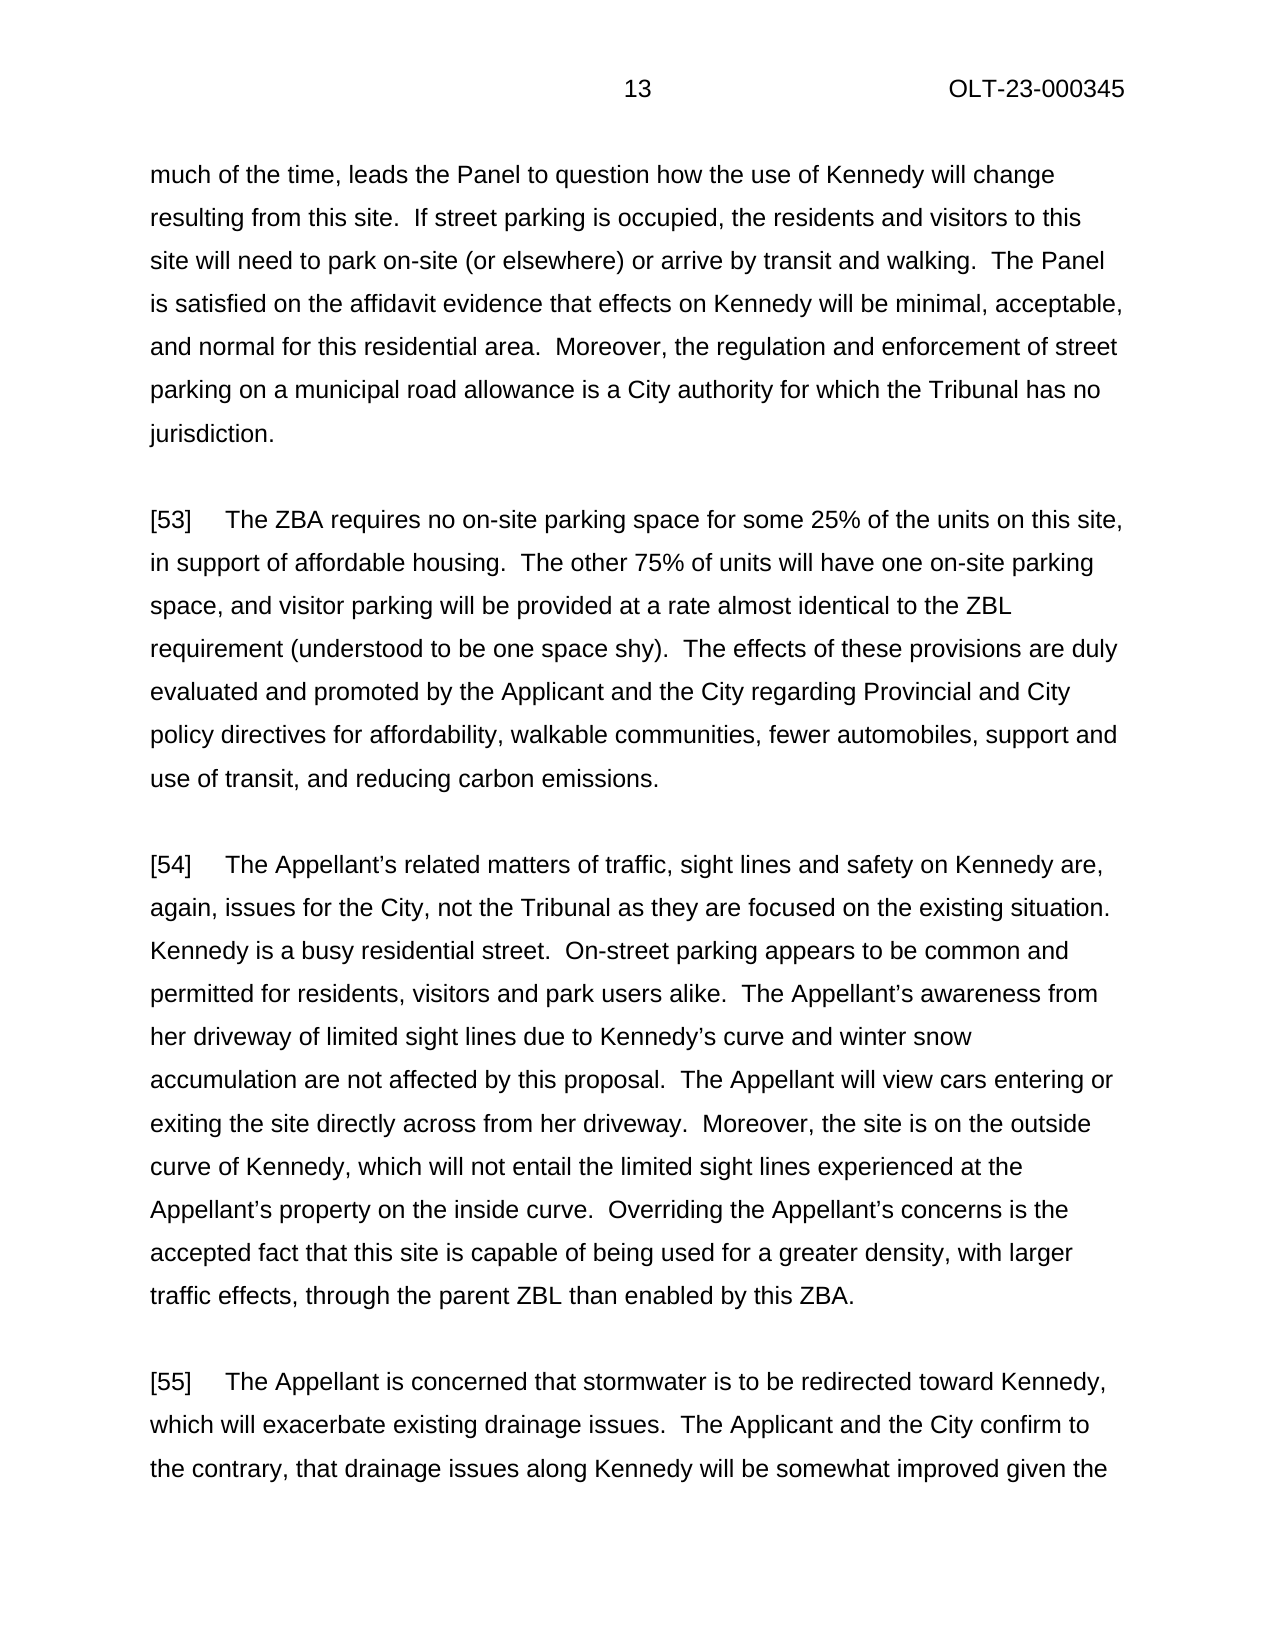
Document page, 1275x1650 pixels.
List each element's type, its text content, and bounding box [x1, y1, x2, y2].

list The Appellant’s related matters of traffic, sight lines and safety on Kennedy are, again, issues for the City, not the Tribunal as they are focused on the existing situation. Kennedy is a busy residential street. On-street parking appears to be common and permitted for residents, visitors and park users alike. The Appellant’s awareness from her driveway of limited sight lines due to Kennedy’s curve and winter snow accumulation are not affected by this proposal. The Appellant will view cars entering or exiting the site directly across from her driveway. Moreover, the site is on the outside curve of Kennedy, which will not entail the limited sight lines experienced at the Appellant’s property on the inside curve. Overriding the Appellant’s concerns is the accepted fact that this site is capable of being used for a greater density, with larger traffic effects, through the parent ZBL than enabled by this ZBA. [150, 850, 1125, 1310]
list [150, 160, 1125, 447]
list The ZBA requires no on-site parking space for some 25% of the units on this site, in support of affordable housing. The other 75% of units will have one on-site parking space, and visitor parking will be provided at a rate almost identical to the ZBL requirement (understood to be one space shy). The effects of these provisions are duly evaluated and promoted by the Applicant and the City regarding Provincial and City policy directives for affordability, walkable communities, fewer automobiles, support and use of transit, and reducing carbon emissions. [150, 505, 1125, 792]
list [150, 1367, 1125, 1482]
